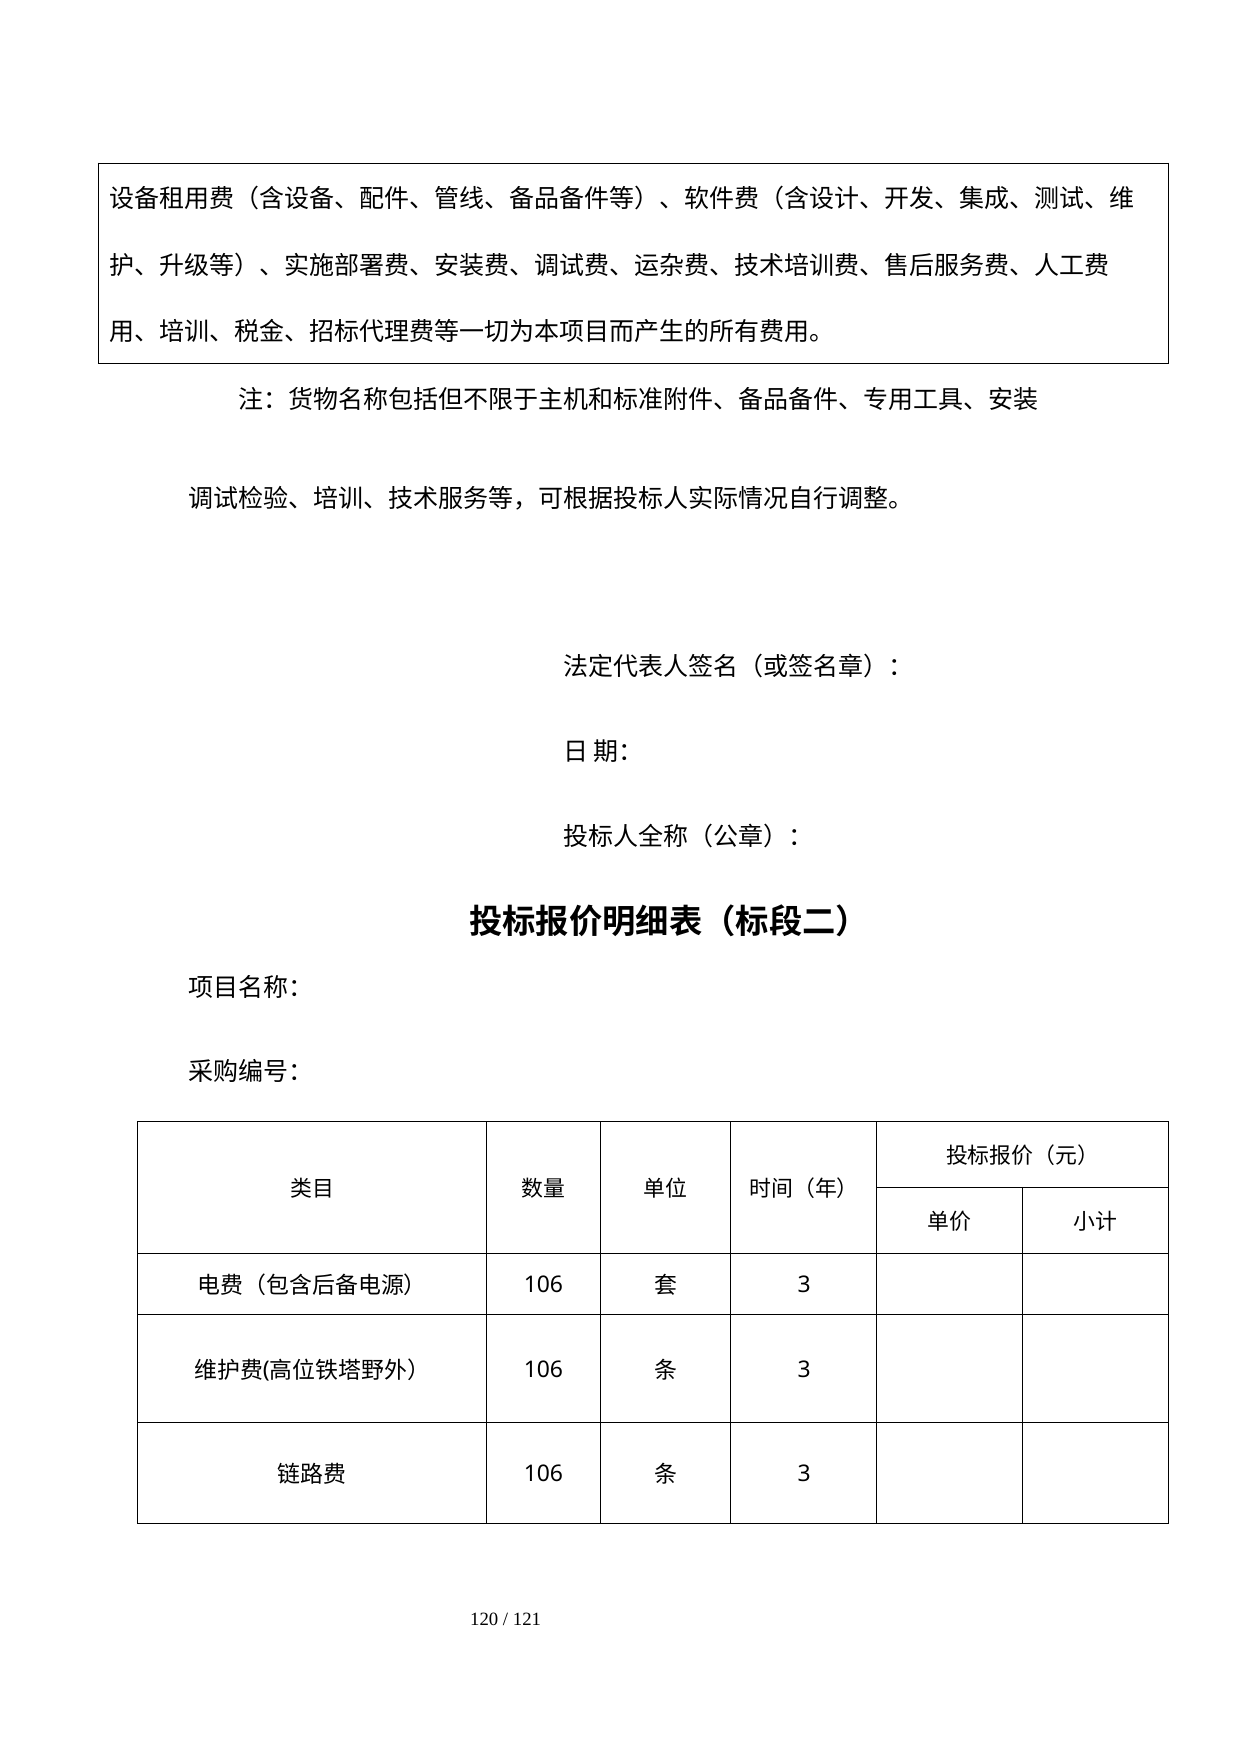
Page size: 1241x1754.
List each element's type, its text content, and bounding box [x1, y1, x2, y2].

text 项目名称： [188, 952, 1052, 1018]
text 采购编号： [188, 1036, 1052, 1103]
text 法定代表人签名（或签名章）： [188, 632, 1052, 698]
table_header 数量 [487, 1122, 600, 1252]
table_cell 106 [487, 1315, 600, 1422]
table_cell [1023, 1423, 1168, 1523]
table_cell 条 [601, 1315, 730, 1422]
table_cell 电费（包含后备电源） [138, 1254, 486, 1314]
table_cell 3 [731, 1423, 876, 1523]
table_cell 条 [601, 1423, 730, 1523]
table_cell 小计 [1023, 1188, 1168, 1252]
table_cell [877, 1315, 1022, 1422]
table_cell 3 [731, 1254, 876, 1314]
table_cell [877, 1254, 1022, 1314]
table_cell 套 [601, 1254, 730, 1314]
table_cell 维护费(高位铁塔野外） [138, 1315, 486, 1422]
table_cell [877, 1423, 1022, 1523]
text 投标人全称（公章）： [188, 801, 1052, 867]
table_header 时间（年） [731, 1122, 876, 1252]
table_cell 3 [731, 1315, 876, 1422]
table_header 单位 [601, 1122, 730, 1252]
table_cell 单价 [877, 1188, 1022, 1252]
text 日 期： [188, 716, 1052, 783]
table_header 投标报价（元） [877, 1122, 1168, 1187]
table_cell 106 [487, 1423, 600, 1523]
text 注：货物名称包括但不限于主机和标准附件、备品备件、专用工具、安装调试检验、培训、技术服务等，可根据投标人实际情况自行调整。 [188, 364, 1052, 530]
table_header 类目 [138, 1122, 486, 1252]
table_cell 链路费 [138, 1423, 486, 1523]
subtitle 投标报价明细表（标段二） [252, 885, 1052, 952]
table_cell [1023, 1254, 1168, 1314]
table_cell 106 [487, 1254, 600, 1314]
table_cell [99, 164, 1168, 363]
table_cell [1023, 1315, 1168, 1422]
